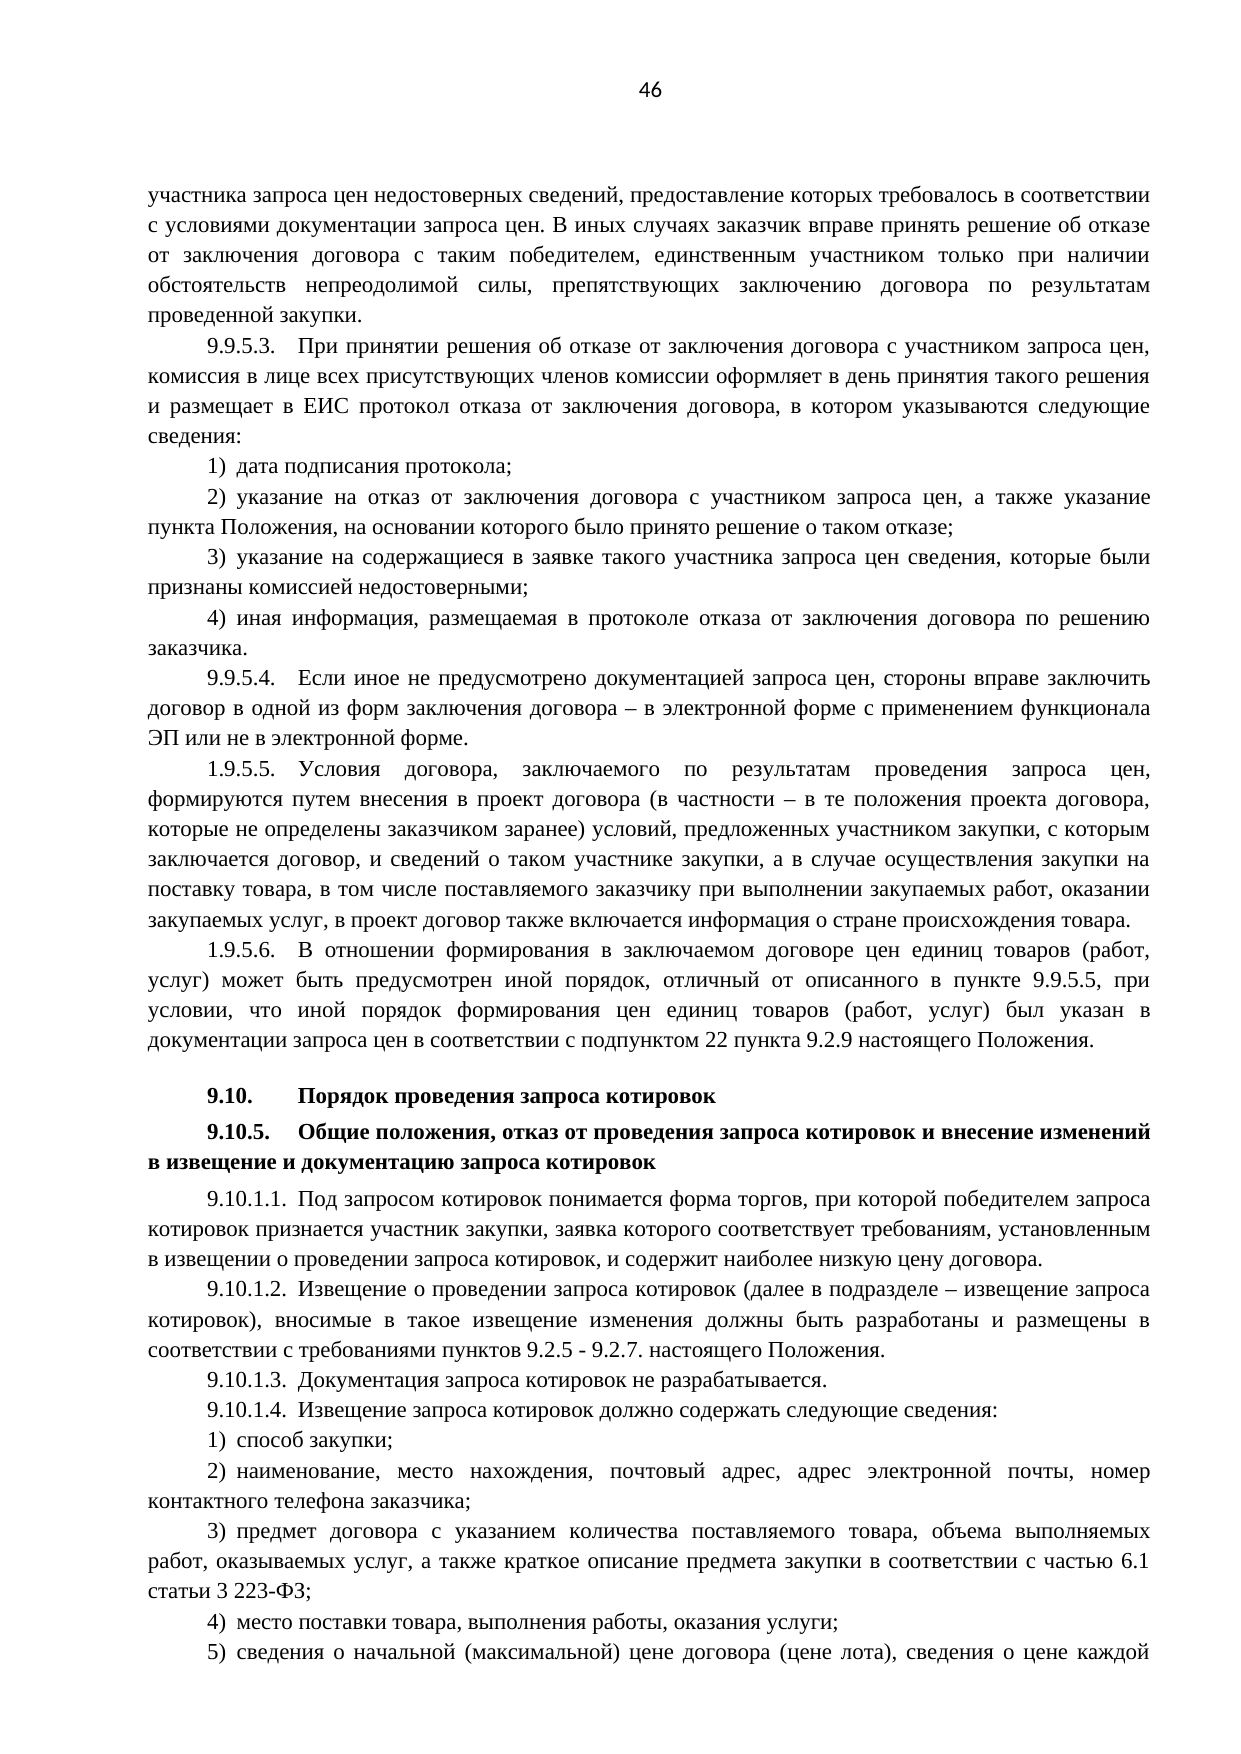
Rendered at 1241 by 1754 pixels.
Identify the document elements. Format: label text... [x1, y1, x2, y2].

list Документация запроса котировок не разрабатывается. [148, 1366, 1152, 1392]
subtitle Порядок проведения запроса котировок [148, 1082, 1152, 1108]
list Извещение запроса котировок должно содержать следующие сведения: [148, 1396, 1152, 1423]
list Если иное не предусмотрено документацией запроса цен, стороны вправе заключить договор в одной из форм заключения договора – в электронной форме с применением функционала ЭП или не в электронной форме. [148, 664, 1152, 751]
subtitle Общие положения, отказ от проведения запроса котировок и внесение изменений в извещение и документацию запроса котировок [148, 1118, 1152, 1175]
list В отношении формирования в заключаемом договоре цен единиц товаров (работ, услуг) может быть предусмотрен иной порядок, отличный от описанного в пункте 9.9.5.5, при условии, что иной порядок формирования цен единиц товаров (работ, услуг) был указан в документации запроса цен в соответствии с подпунктом 22 пункта 9.2.9 настоящего Положения. [148, 936, 1152, 1053]
list наименование, место нахождения, почтовый адрес, адрес электронной почты, номер контактного телефона заказчика; [148, 1457, 1152, 1513]
list предмет договора с указанием количества поставляемого товара, объема выполняемых работ, оказываемых услуг, а также краткое описание предмета закупки в соответствии с частью 6.1 статьи 3 223-ФЗ; [148, 1517, 1152, 1604]
list Условия договора, заключаемого по результатам проведения запроса цен, формируются путем внесения в проект договора (в частности – в те положения проекта договора, которые не определены заказчиком заранее) условий, предложенных участником закупки, с которым заключается договор, и сведений о таком участнике закупки, а в случае осуществления закупки на поставку товара, в том числе поставляемого заказчику при выполнении закупаемых работ, оказании закупаемых услуг, в проект договор также включается информация о стране происхождения товара. [148, 755, 1152, 932]
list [148, 181, 1152, 328]
list указание на содержащиеся в заявке такого участника запроса цен сведения, которые были признаны комиссией недостоверными; [148, 543, 1152, 600]
list Под запросом котировок понимается форма торгов, при которой победителем запроса котировок признается участник закупки, заявка которого соответствует требованиям, установленным в извещении о проведении запроса котировок, и содержит наиболее низкую цену договора. [148, 1185, 1152, 1272]
list иная информация, размещаемая в протоколе отказа от заключения договора по решению заказчика. [148, 604, 1152, 660]
list При принятии решения об отказе от заключения договора с участником запроса цен, комиссия в лице всех присутствующих членов комиссии оформляет в день принятия такого решения и размещает в ЕИС протокол отказа от заключения договора, в котором указываются следующие сведения: [148, 332, 1152, 449]
list указание на отказ от заключения договора с участником запроса цен, а также указание пункта Положения, на основании которого было принято решение о таком отказе; [148, 483, 1152, 539]
list Извещение о проведении запроса котировок (далее в подразделе – извещение запроса котировок), вносимые в такое извещение изменения должны быть разработаны и размещены в соответствии с требованиями пунктов 9.2.5 - 9.2.7. настоящего Положения. [148, 1276, 1152, 1362]
list место поставки товара, выполнения работы, оказания услуги; [148, 1608, 1152, 1634]
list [148, 1638, 1152, 1664]
list дата подписания протокола; [148, 453, 1152, 479]
list способ закупки; [148, 1427, 1152, 1453]
